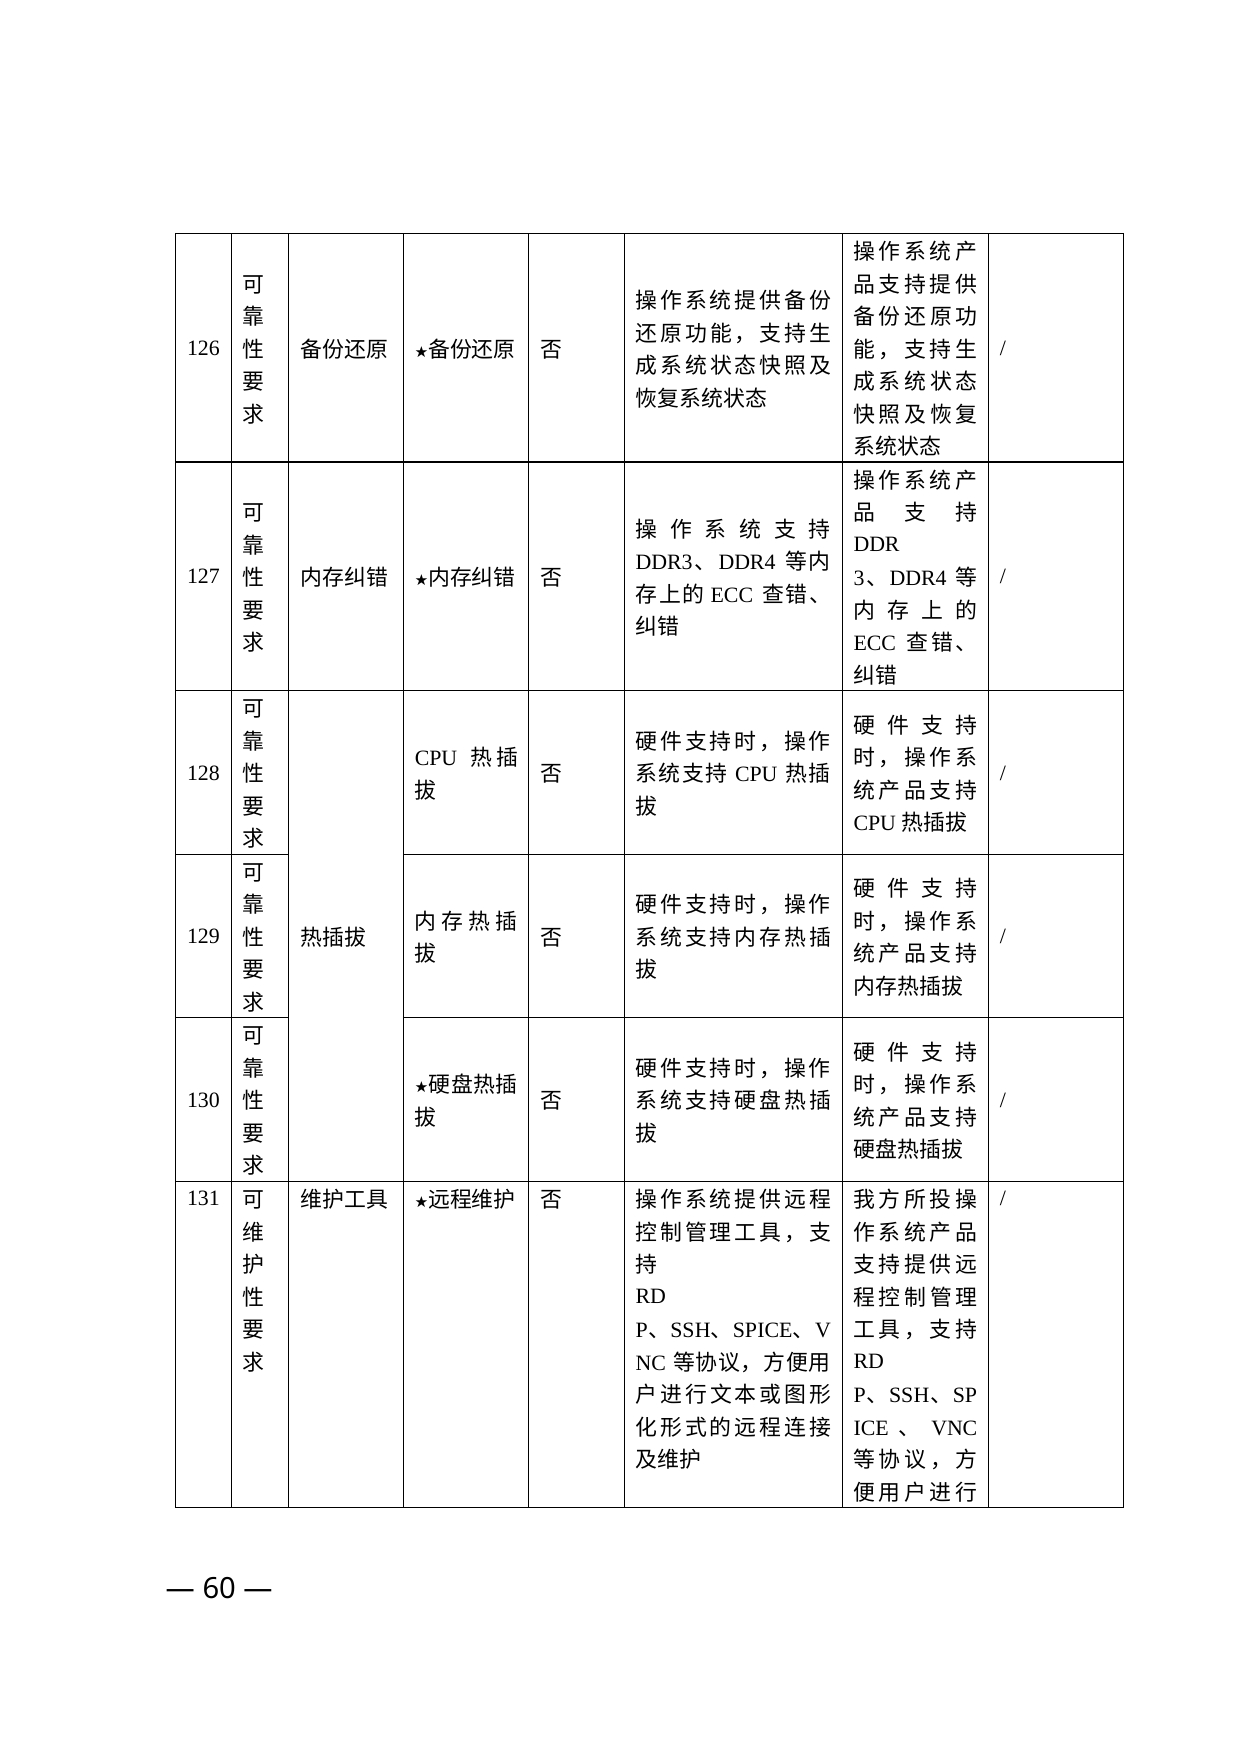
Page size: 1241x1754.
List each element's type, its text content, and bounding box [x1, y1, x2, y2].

table_cell 可靠性要求 [232, 463, 288, 690]
table_cell ★备份还原 [404, 234, 528, 461]
table_cell 硬件支持时，操作系统产品支持 CPU 热插拔 [843, 691, 988, 853]
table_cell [625, 1182, 842, 1507]
table_cell 否 [529, 1018, 624, 1181]
table_cell 否 [529, 691, 624, 853]
table_cell 操作系统产品支持 DDR3、DDR4 等内存上的ECC 查错、纠错 [843, 463, 988, 690]
table_cell / [989, 463, 1123, 690]
table_cell 127 [176, 463, 231, 690]
table_cell / [989, 1018, 1123, 1181]
table_cell 备份还原 [289, 234, 403, 461]
table_cell 否 [529, 1182, 624, 1507]
table_cell 126 [176, 234, 231, 461]
table_cell 可靠性要求 [232, 1018, 288, 1181]
table_cell 硬件支持时，操作系统支持硬盘热插拔 [625, 1018, 842, 1181]
table_cell 硬件支持时，操作系统支持 CPU 热插拔 [625, 691, 842, 853]
table_cell 否 [529, 855, 624, 1017]
table_cell / [989, 1182, 1123, 1507]
table_cell 否 [529, 234, 624, 461]
table_cell 可靠性要求 [232, 234, 288, 461]
table_cell / [989, 855, 1123, 1017]
table_cell 硬件支持时，操作系统产品支持内存热插拔 [843, 855, 988, 1017]
table_cell 128 [176, 691, 231, 853]
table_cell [843, 1182, 988, 1507]
table_cell 操作系统产品支持提供备份还原功能，支持生成系统状态快照及恢复系统状态 [843, 234, 988, 461]
table_cell 129 [176, 855, 231, 1017]
table_cell 可靠性要求 [232, 855, 288, 1017]
table_cell 可维护性要求 [232, 1182, 288, 1507]
table_cell ★内存纠错 [404, 463, 528, 690]
table_cell 否 [529, 463, 624, 690]
table_cell 内存热插拔 [404, 855, 528, 1017]
table_cell 可靠性要求 [232, 691, 288, 853]
table_cell 硬件支持时，操作系统支持内存热插拔 [625, 855, 842, 1017]
table_cell CPU 热插拔 [404, 691, 528, 853]
table_cell 热插拔 [289, 691, 403, 1181]
table_cell 操作系统提供备份还原功能，支持生成系统状态快照及恢复系统状态 [625, 234, 842, 461]
table_cell 操作系统支持 DDR3、DDR4 等内存上的ECC 查错、纠错 [625, 463, 842, 690]
table_cell 130 [176, 1018, 231, 1181]
table_cell / [989, 234, 1123, 461]
table_cell 131 [176, 1182, 231, 1507]
table_cell ★远程维护 [404, 1182, 528, 1507]
table_cell ★硬盘热插拔 [404, 1018, 528, 1181]
table_cell / [989, 691, 1123, 853]
table_cell 维护工具 [289, 1182, 403, 1507]
table_cell 硬件支持时，操作系统产品支持硬盘热插拔 [843, 1018, 988, 1181]
table_cell 内存纠错 [289, 463, 403, 690]
